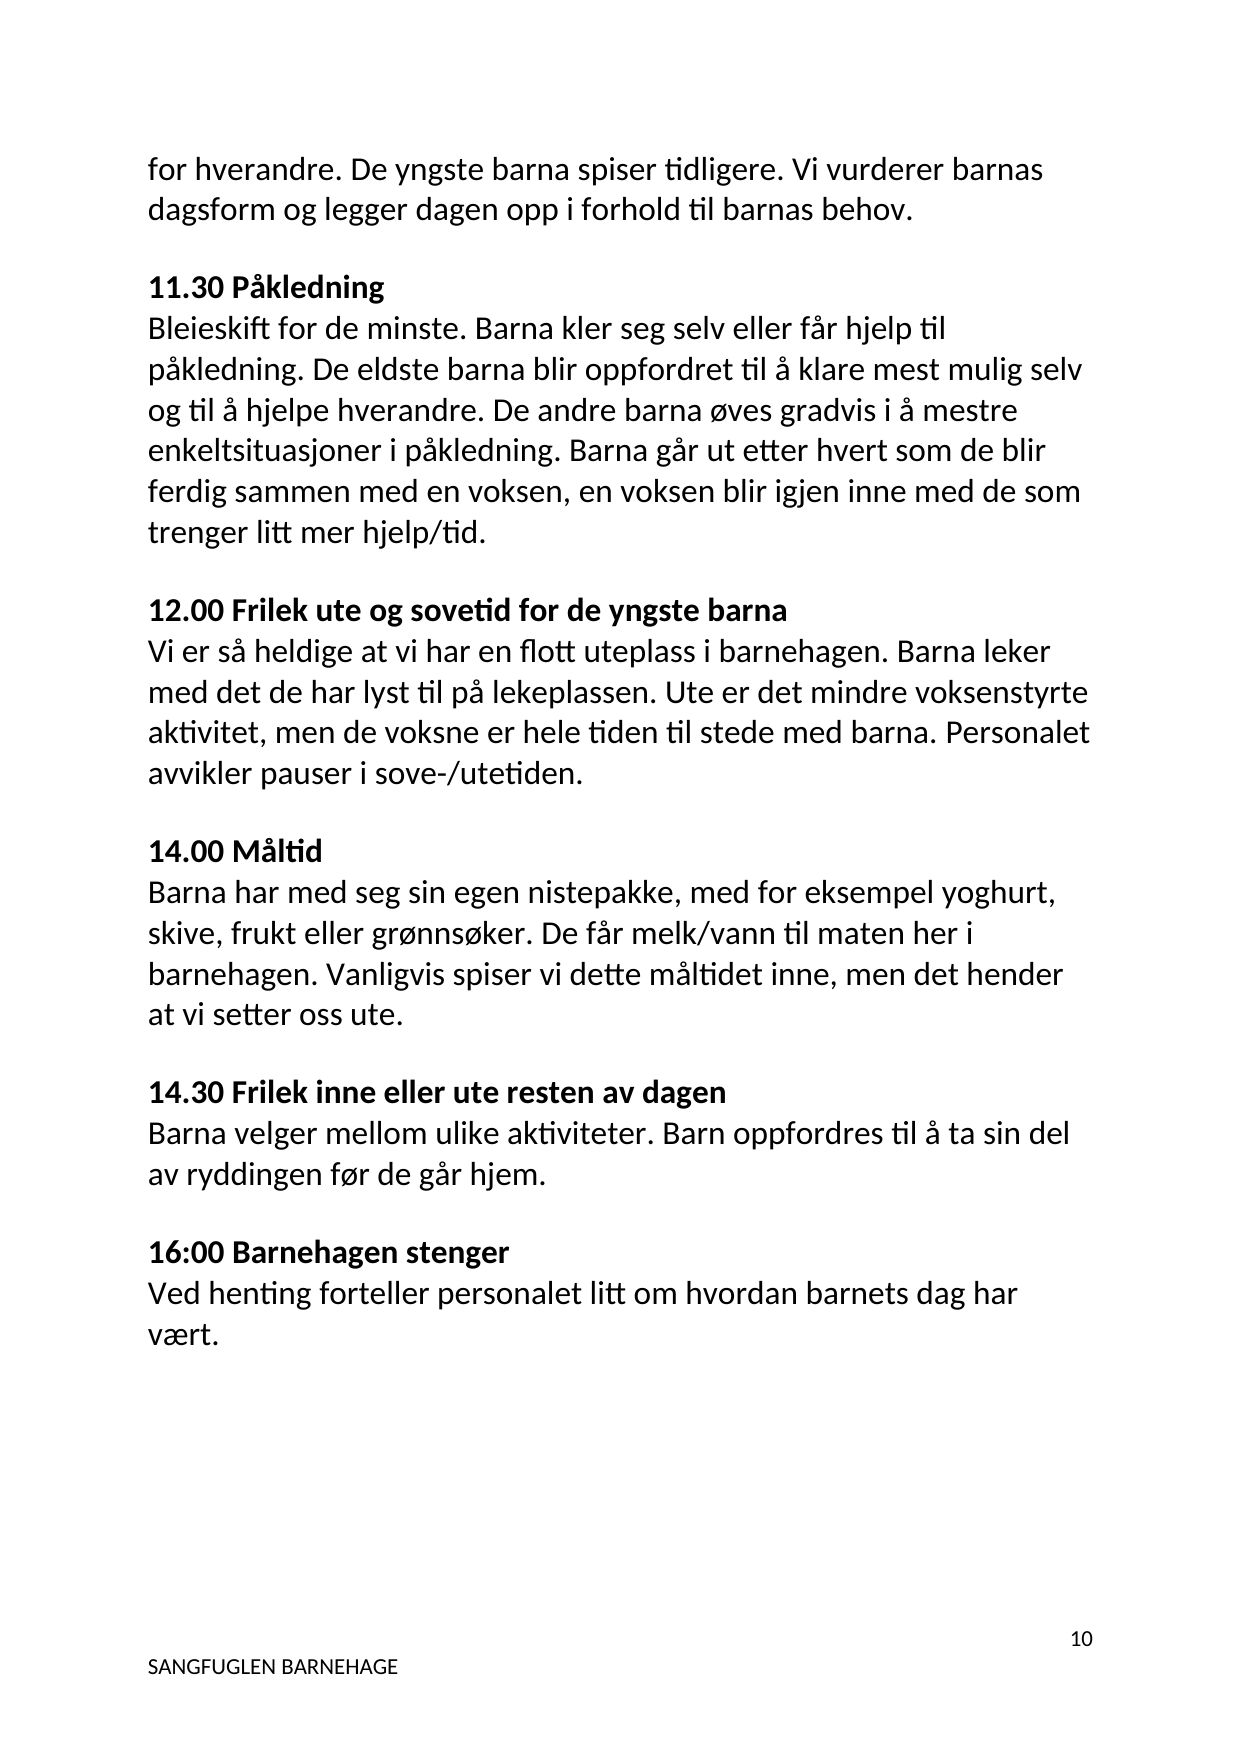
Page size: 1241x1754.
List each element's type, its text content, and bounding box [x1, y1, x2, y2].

text 14.00 Måltid Barna har med seg sin egen nistepakke, med for eksempel yoghurt, skive, frukt eller grønnsøker. De får melk/vann til maten her i barnehagen. Vanligvis spiser vi dette måltidet inne, men det hender at vi setter oss ute. [148, 830, 1093, 1034]
text 12.00 Frilek ute og sovetid for de yngste barna Vi er så heldige at vi har en flott uteplass i barnehagen. Barna leker med det de har lyst til på lekeplassen. Ute er det mindre voksenstyrte aktivitet, men de voksne er hele tiden til stede med barna. Personalet avvikler pauser i sove-/utetiden. [148, 589, 1093, 793]
text 14.30 Frilek inne eller ute resten av dagen Barna velger mellom ulike aktiviteter. Barn oppfordres til å ta sin del av ryddingen før de går hjem. [148, 1071, 1093, 1194]
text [148, 148, 1093, 229]
text 11.30 Påkledning Bleieskift for de minste. Barna kler seg selv eller får hjelp til påkledning. De eldste barna blir oppfordret til å klare mest mulig selv og til å hjelpe hverandre. De andre barna øves gradvis i å mestre enkeltsituasjoner i påkledning. Barna går ut etter hvert som de blir ferdig sammen med en voksen, en voksen blir igjen inne med de som trenger litt mer hjelp/tid. [148, 267, 1093, 552]
text 16:00 Barnehagen stenger Ved henting forteller personalet litt om hvordan barnets dag har vært. [148, 1231, 1093, 1353]
